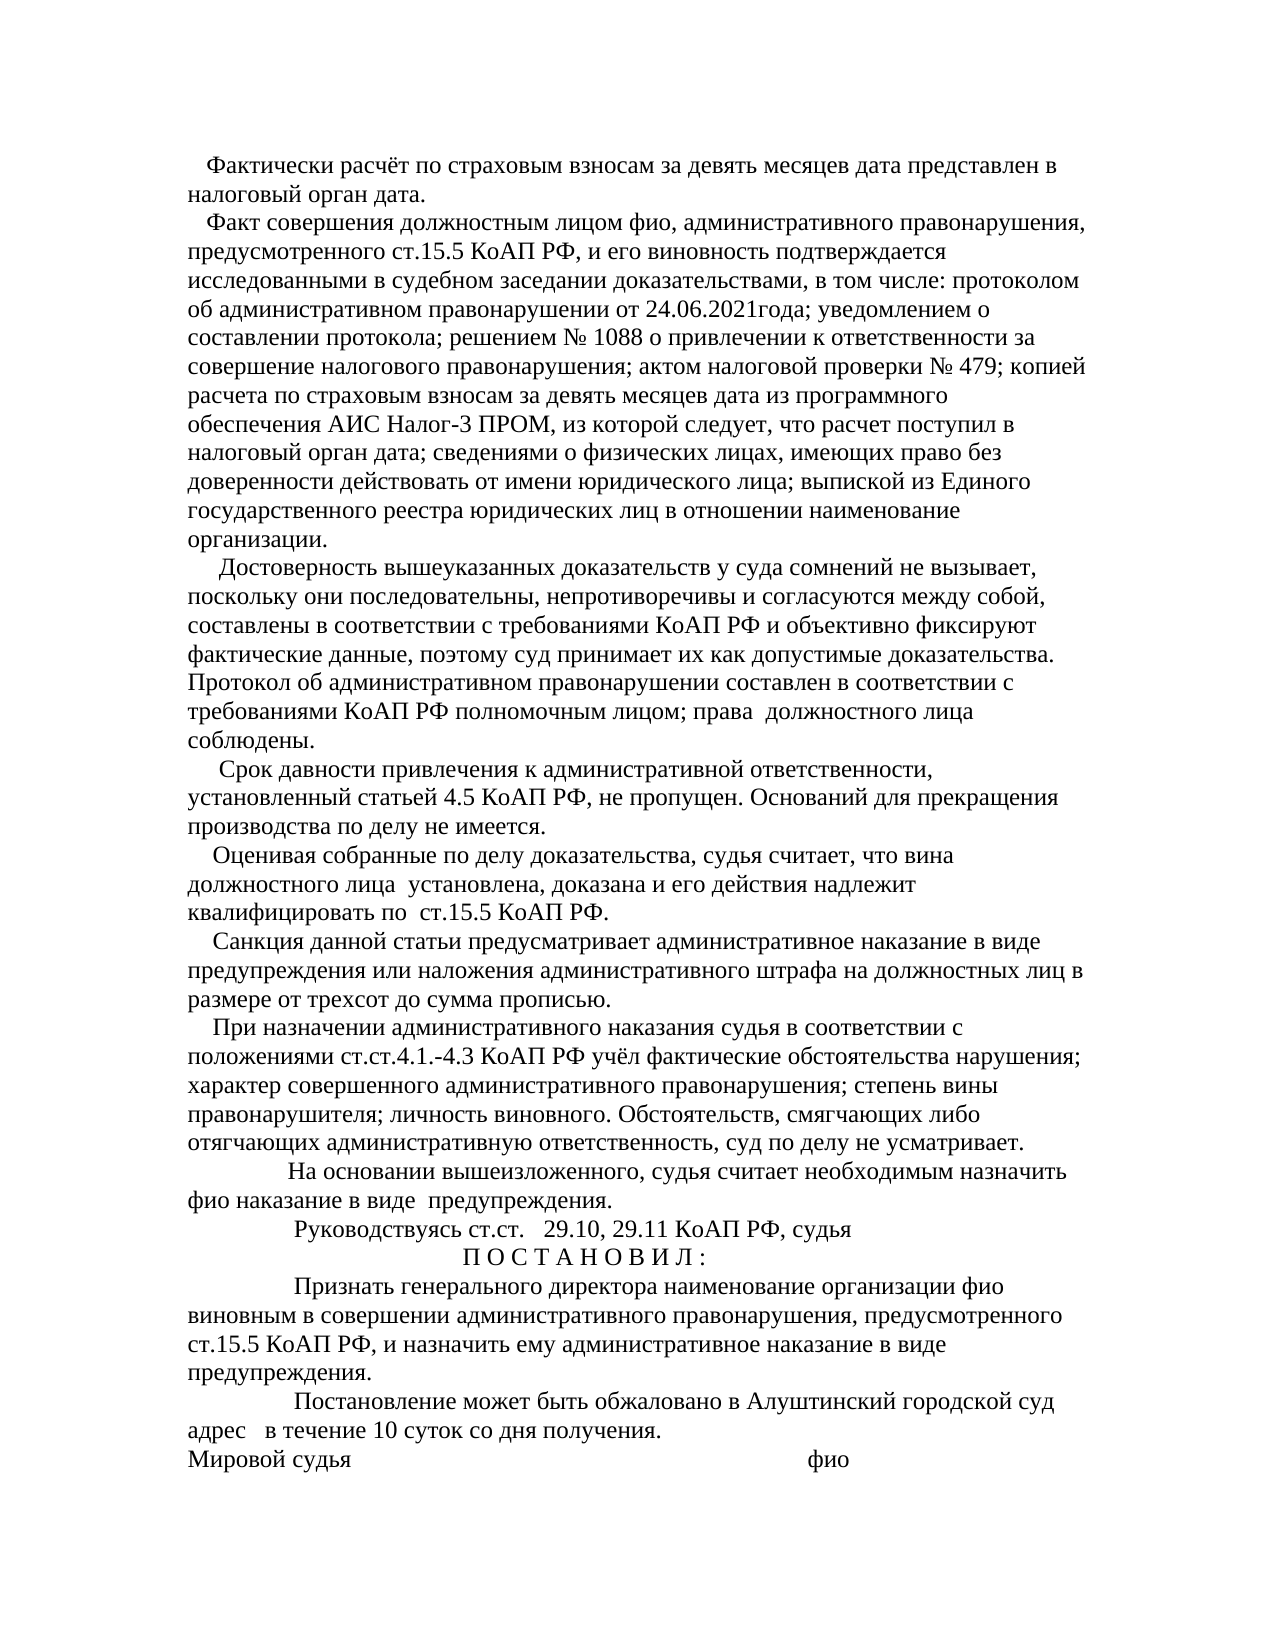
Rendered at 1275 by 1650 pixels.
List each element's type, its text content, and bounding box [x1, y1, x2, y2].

text Фактически расчёт по страховым взносам за девять месяцев дата представлен в налоговый орган дата. [187, 150, 1087, 207]
text Достоверность вышеуказанных доказательств у суда сомнений не вызывает, поскольку они последовательны, непротиворечивы и согласуются между собой, составлены в соответствии с требованиями КоАП РФ и объективно фиксируют фактические данные, поэтому суд принимает их как допустимые доказательства. Протокол об административном правонарушении составлен в соответствии с требованиями КоАП РФ полномочным лицом; права должностного лица соблюдены. [187, 552, 1087, 754]
text Руководствуясь ст.ст. 29.10, 29.11 КоАП РФ, судья [187, 1214, 1087, 1242]
text П О С Т А Н О В И Л : [187, 1242, 1087, 1271]
text Срок давности привлечения к административной ответственности, установленный статьей 4.5 КоАП РФ, не пропущен. Оснований для прекращения производства по делу не имеется. [187, 754, 1087, 840]
text Оценивая собранные по делу доказательства, судья считает, что вина должностного лица установлена, доказана и его действия надлежит квалифицировать по ст.15.5 КоАП РФ. [187, 840, 1087, 926]
text При назначении административного наказания судья в соответствии с положениями ст.ст.4.1.-4.3 КоАП РФ учёл фактические обстоятельства нарушения; характер совершенного административного правонарушения; степень вины правонарушителя; личность виновного. Обстоятельств, смягчающих либо отягчающих административную ответственность, суд по делу не усматривает. [187, 1012, 1087, 1156]
text Признать генерального директора наименование организации фио виновным в совершении административного правонарушения, предусмотренного ст.15.5 КоАП РФ, и назначить ему административное наказание в виде предупреждения. [187, 1271, 1087, 1386]
text Санкция данной статьи предусматривает административное наказание в виде предупреждения или наложения административного штрафа на должностных лиц в размере от трехсот до сумма прописью. [187, 926, 1087, 1012]
text Постановление может быть обжаловано в Алуштинский городской суд адрес в течение 10 суток со дня получения. [187, 1386, 1087, 1444]
text На основании вышеизложенного, судья считает необходимым назначить фио наказание в виде предупреждения. [187, 1156, 1087, 1214]
text Факт совершения должностным лицом фио, административного правонарушения, предусмотренного ст.15.5 КоАП РФ, и его виновность подтверждается исследованными в судебном заседании доказательствами, в том числе: протоколом об административном правонарушении от 24.06.2021года; уведомлением о составлении протокола; решением № 1088 о привлечении к ответственности за совершение налогового правонарушения; актом налоговой проверки № 479; копией расчета по страховым взносам за девять месяцев дата из программного обеспечения АИС Налог-3 ПРОМ, из которой следует, что расчет поступил в налоговый орган дата; сведениями о физических лицах, имеющих право без доверенности действовать от имени юридического лица; выпиской из Единого государственного реестра юридических лиц в отношении наименование организации. [187, 207, 1087, 552]
text Мировой судья фио [187, 1444, 1087, 1472]
